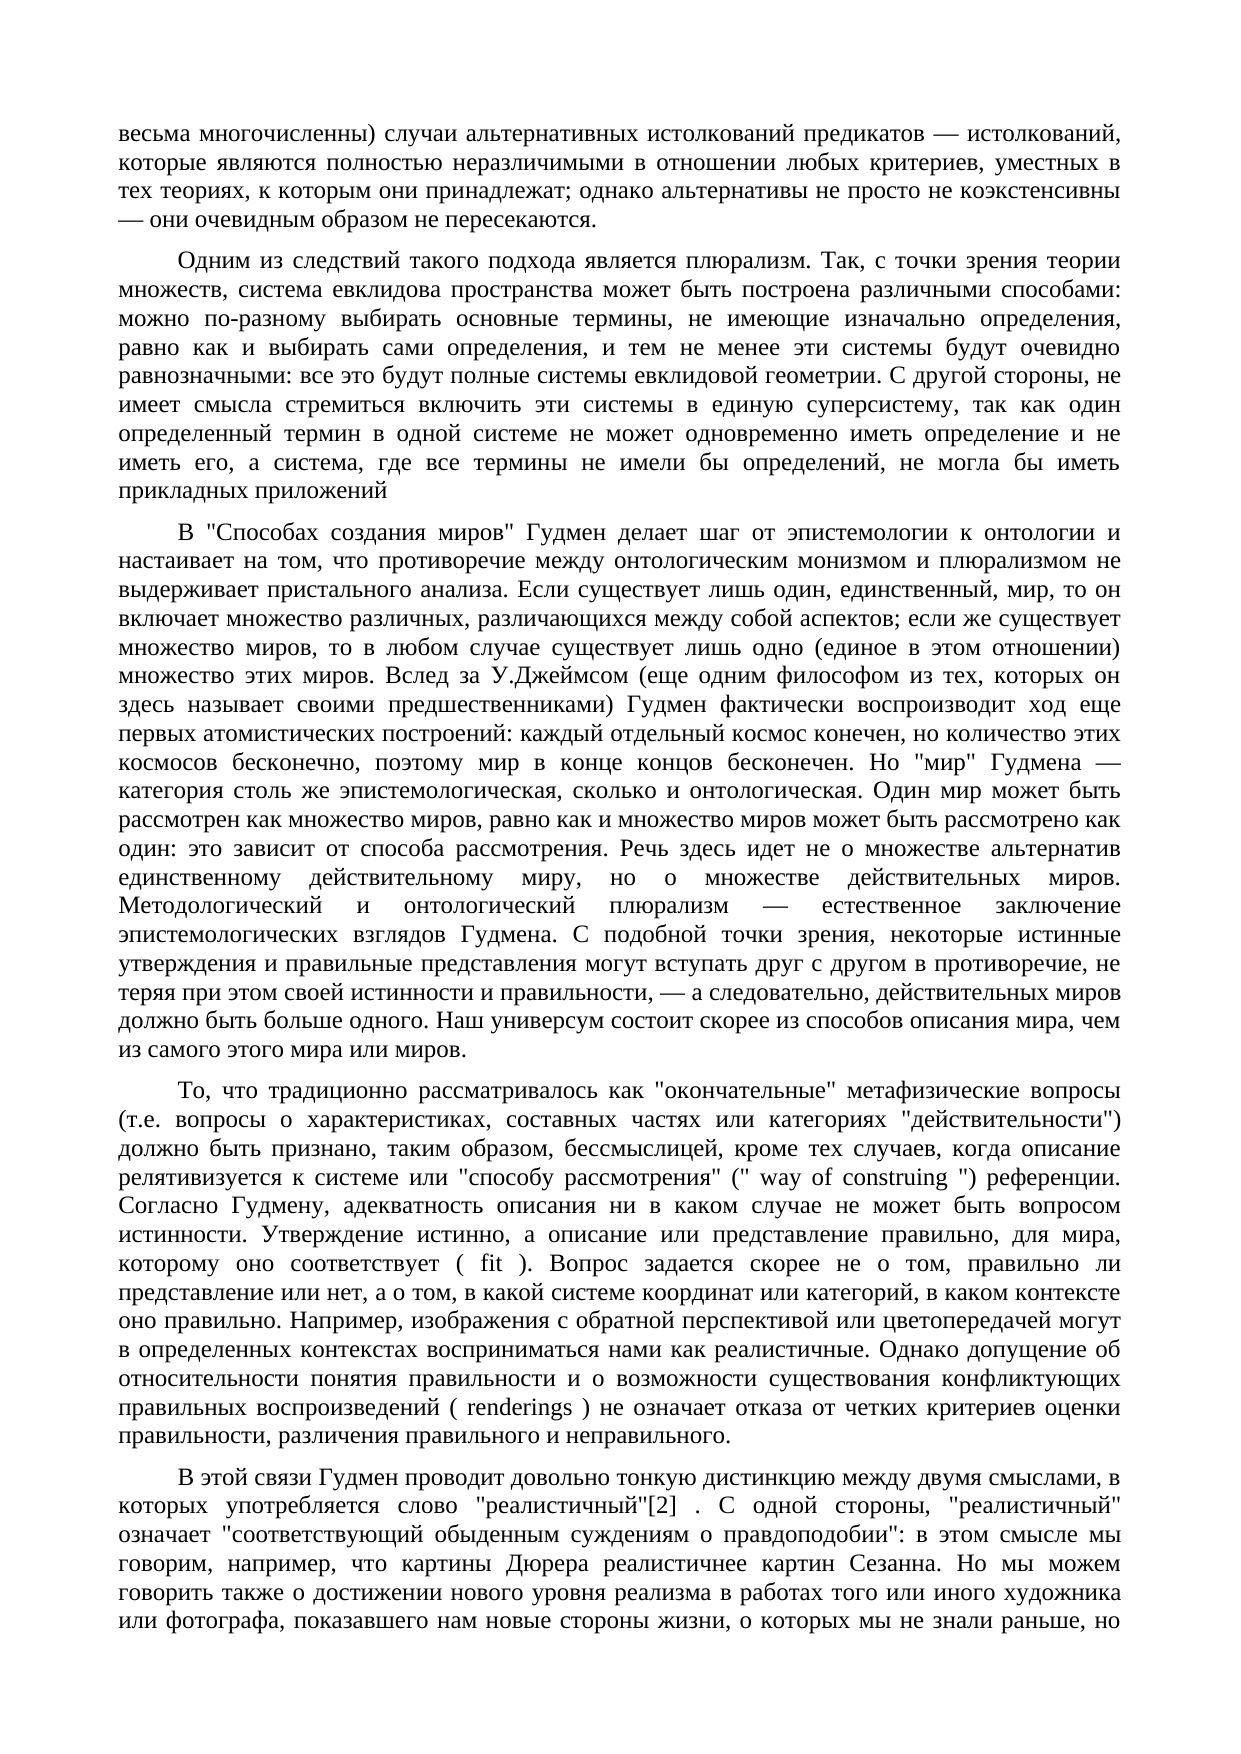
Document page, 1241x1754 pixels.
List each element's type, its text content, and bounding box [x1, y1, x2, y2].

text В "Способах создания миров" Гудмен делает шаг от эпистемологии к онтологии и настаивает на том, что противоречие между онтологическим монизмом и плюрализмом не выдерживает пристального анализа. Если существует лишь один, единственный, мир, то он включает множество различных, различающихся между собой аспектов; если же существует множество миров, то в любом случае существует лишь одно (единое в этом отношении) множество этих миров. Вслед за У.Джеймсом (еще одним философом из тех, которых он здесь называет своими предшественниками) Гудмен фактически воспроизводит ход еще первых атомистических построений: каждый отдельный космос конечен, но количество этих космосов бесконечно, поэтому мир в конце концов бесконечен. Но "мир" Гудмена — категория столь же эпистемологическая, сколько и онтологическая. Один мир может быть рассмотрен как множество миров, равно как и множество миров может быть рассмотрено как один: это зависит от способа рассмотрения. Речь здесь идет не о множестве альтернатив единственному действительному миру, но о множестве действительных миров. Методологический и онтологический плюрализм — естественное заключение эпистемологических взглядов Гудмена. С подобной точки зрения, некоторые истинные утверждения и правильные представления могут вступать друг с другом в противоречие, не теряя при этом своей истинности и правильности, — а следовательно, действительных миров должно быть больше одного. Наш универсум состоит скорее из способов описания мира, чем из самого этого мира или миров. [118, 517, 1122, 1063]
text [118, 118, 1122, 233]
text Одним из следствий такого подхода является плюрализм. Так, с точки зрения теории множеств, система евклидова пространства может быть построена различными способами: можно по-разному выбирать основные термины, не имеющие изначально определения, равно как и выбирать сами определения, и тем не менее эти системы будут очевидно равнозначными: все это будут полные системы евклидовой геометрии. С другой стороны, не имеет смысла стремиться включить эти системы в единую суперсистему, так как один определенный термин в одной системе не может одновременно иметь определение и не иметь его, а система, где все термины не имели бы определений, не могла бы иметь прикладных приложений [118, 246, 1122, 504]
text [118, 1462, 1122, 1634]
text То, что традиционно рассматривалось как "окончательные" метафизические вопросы (т.е. вопросы о характеристиках, составных частях или категориях "действительности") должно быть признано, таким образом, бессмыслицей, кроме тех случаев, когда описание релятивизуется к системе или "способу рассмотрения" (" way of construing ") референции. Согласно Гудмену, адекватность описания ни в каком случае не может быть вопросом истинности. Утверждение истинно, а описание или представление правильно, для мира, которому оно соответствует ( fit ). Вопрос задается скорее не о том, правильно ли представление или нет, а о том, в какой системе координат или категорий, в каком контексте оно правильно. Например, изображения с обратной перспективой или цветопередачей могут в определенных контекстах восприниматься нами как реалистичные. Однако допущение об относительности понятия правильности и о возможности существования конфликтующих правильных воспроизведений ( renderings ) не означает отказа от четких критериев оценки правильности, различения правильного и неправильного. [118, 1076, 1122, 1449]
